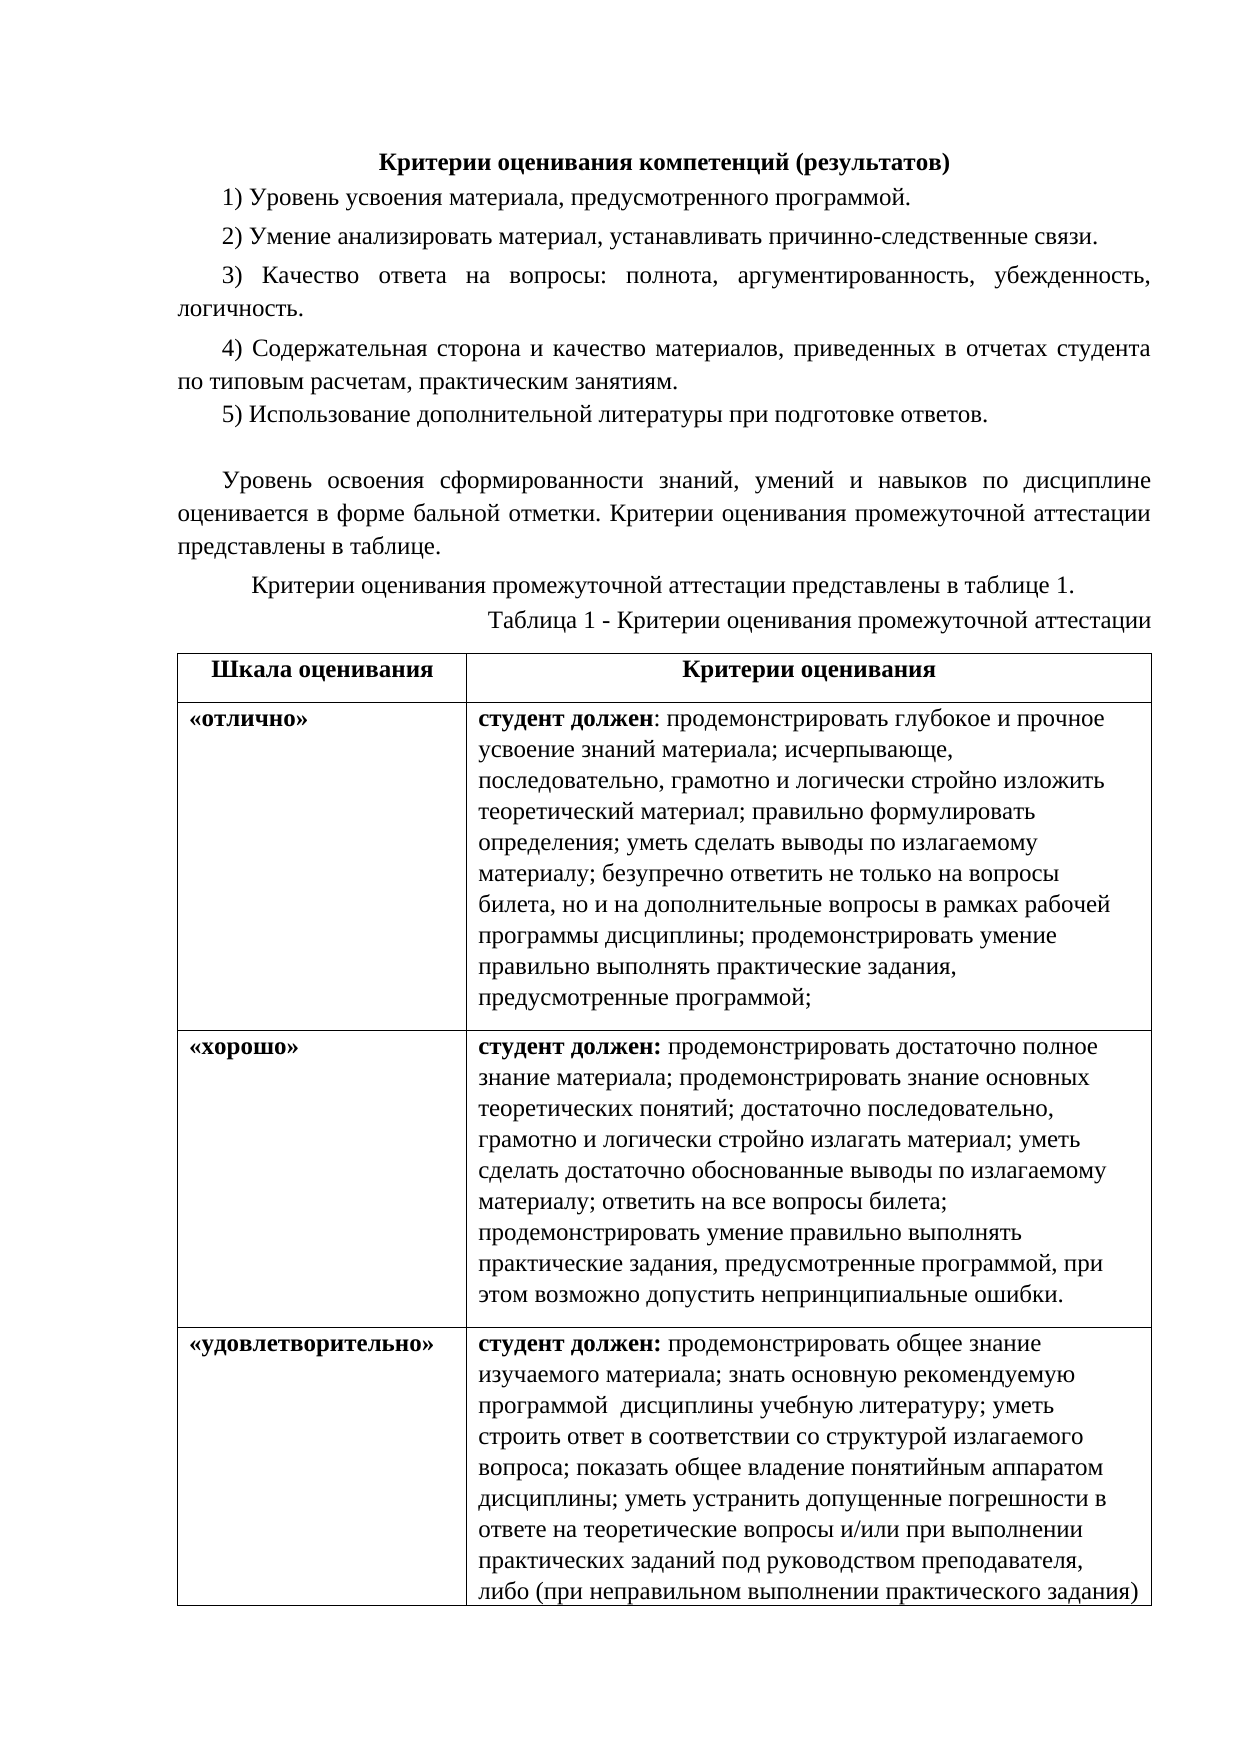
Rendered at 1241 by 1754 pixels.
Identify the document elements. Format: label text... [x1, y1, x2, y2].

table_header Шкала оценивания [178, 654, 466, 702]
table_cell «отлично» [178, 703, 466, 1030]
text 3) Качество ответа на вопросы: полнота, аргументированность, убежденность, логичность. [177, 260, 1152, 322]
table_cell «удовлетворительно» [178, 1328, 466, 1605]
table_header Критерии оценивания [467, 654, 1151, 702]
text Таблица 1 - Критерии оценивания промежуточной аттестации [177, 605, 1152, 634]
text 4) Содержательная сторона и качество материалов, приведенных в отчетах студента по типовым расчетам, практическим занятиям. [177, 333, 1152, 394]
text Критерии оценивания промежуточной аттестации представлены в таблице 1. [177, 570, 1152, 599]
text 1) Уровень усвоения материала, предусмотренного программой. [177, 182, 1152, 211]
text Критерии оценивания компетенций (результатов) [177, 147, 1152, 176]
table_cell студент должен: продемонстрировать достаточно полное знание материала; продемонстрировать знание основных теоретических понятий; достаточно последовательно, грамотно и логически стройно излагать материал; уметь сделать достаточно обоснованные выводы по излагаемому материалу; ответить на все вопросы билета; продемонстрировать умение правильно выполнять практические задания, предусмотренные программой, при этом возможно допустить непринципиальные ошибки. [467, 1031, 1151, 1327]
text 2) Умение анализировать материал, устанавливать причинно-следственные связи. [177, 221, 1152, 250]
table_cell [467, 1328, 1151, 1605]
text Уровень освоения сформированности знаний, умений и навыков по дисциплине оценивается в форме бальной отметки. Критерии оценивания промежуточной аттестации представлены в таблице. [177, 465, 1152, 559]
table_cell студент должен: продемонстрировать глубокое и прочное усвоение знаний материала; исчерпывающе, последовательно, грамотно и логически стройно изложить теоретический материал; правильно формулировать определения; уметь сделать выводы по излагаемому материалу; безупречно ответить не только на вопросы билета, но и на дополнительные вопросы в рамках рабочей программы дисциплины; продемонстрировать умение правильно выполнять практические задания, предусмотренные программой; [467, 703, 1151, 1030]
table_cell «хорошо» [178, 1031, 466, 1327]
text 5) Использование дополнительной литературы при подготовке ответов. [177, 399, 1152, 427]
